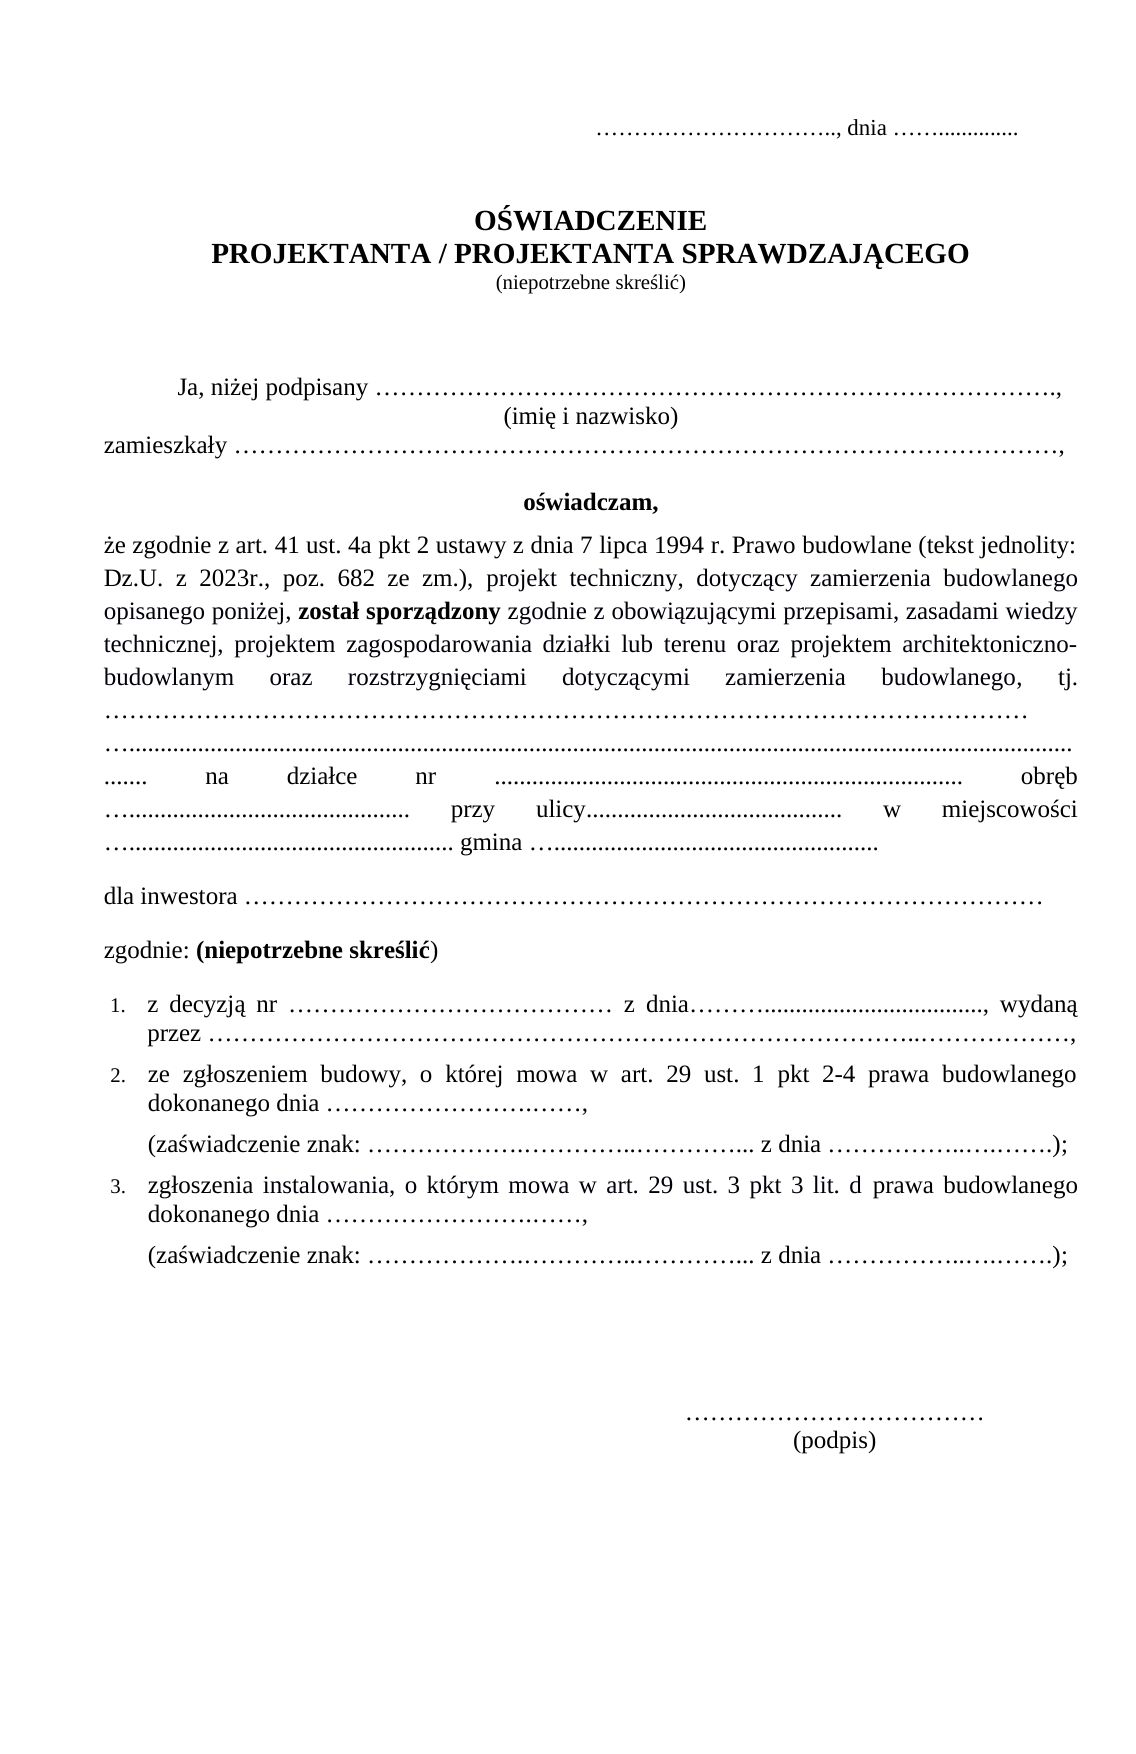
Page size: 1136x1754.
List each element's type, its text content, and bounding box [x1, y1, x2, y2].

text ……………………………… [103, 1397, 1078, 1425]
text zamieszkały ………………………………………………………………………………………, [103, 430, 1078, 458]
list zgłoszenia instalowania, o którym mowa w art. 29 ust. 3 pkt 3 lit. d prawa budowlanego dokonanego dnia …………………….……, [110, 1170, 1078, 1228]
text zgodnie: (niepotrzebne skreślić) [103, 935, 1078, 964]
text OŚWIADCZENIE [103, 203, 1078, 236]
text (zaświadczenie znak: ……………….…………..…………... z dnia ……………..….…….); [148, 1240, 1078, 1269]
text że zgodnie z art. 41 ust. 4a pkt 2 ustawy z dnia 7 lipca 1994 r. Prawo budowlane (tekst jednolity: Dz.U. z 2023r., poz. 682 ze zm.), projekt techniczny, dotyczący zamierzenia budowlanego opisanego poniżej, został sporządzony zgodnie z obowiązującymi przepisami, zasadami wiedzy technicznej, projektem zagospodarowania działki lub terenu oraz projektem architektoniczno-budowlanym oraz rozstrzygnięciami dotyczącymi zamierzenia budowlanego, tj. …………………………………………………………………………………………………….............................................................................................................................................................. na działce nr ........................................................................... obręb …............................................. przy ulicy......................................... w miejscowości ….................................................... gmina ….................................................... [103, 530, 1078, 856]
list ze zgłoszeniem budowy, o której mowa w art. 29 ust. 1 pkt 2-4 prawa budowlanego dokonanego dnia …………………….……, [110, 1059, 1078, 1117]
text (niepotrzebne skreślić) [103, 270, 1078, 294]
text (zaświadczenie znak: ……………….…………..…………... z dnia ……………..….…….); [148, 1129, 1078, 1158]
text dla inwestora …………………………………………………………………………………… [103, 881, 1078, 910]
text PROJEKTANTA / PROJEKTANTA SPRAWDZAJĄCEGO [103, 236, 1078, 270]
text (podpis) [103, 1425, 1078, 1454]
text oświadczam, [103, 487, 1078, 516]
text (imię i nazwisko) [103, 401, 1078, 430]
text ………………………….., dnia …….............. [162, 113, 1019, 140]
text Ja, niżej podpisany ………………………………………………………………………., [103, 372, 1078, 401]
list z decyzją nr ………………………………… z dnia………..................................., wydaną przez …………………………………………………………………………..………………, [110, 989, 1078, 1047]
